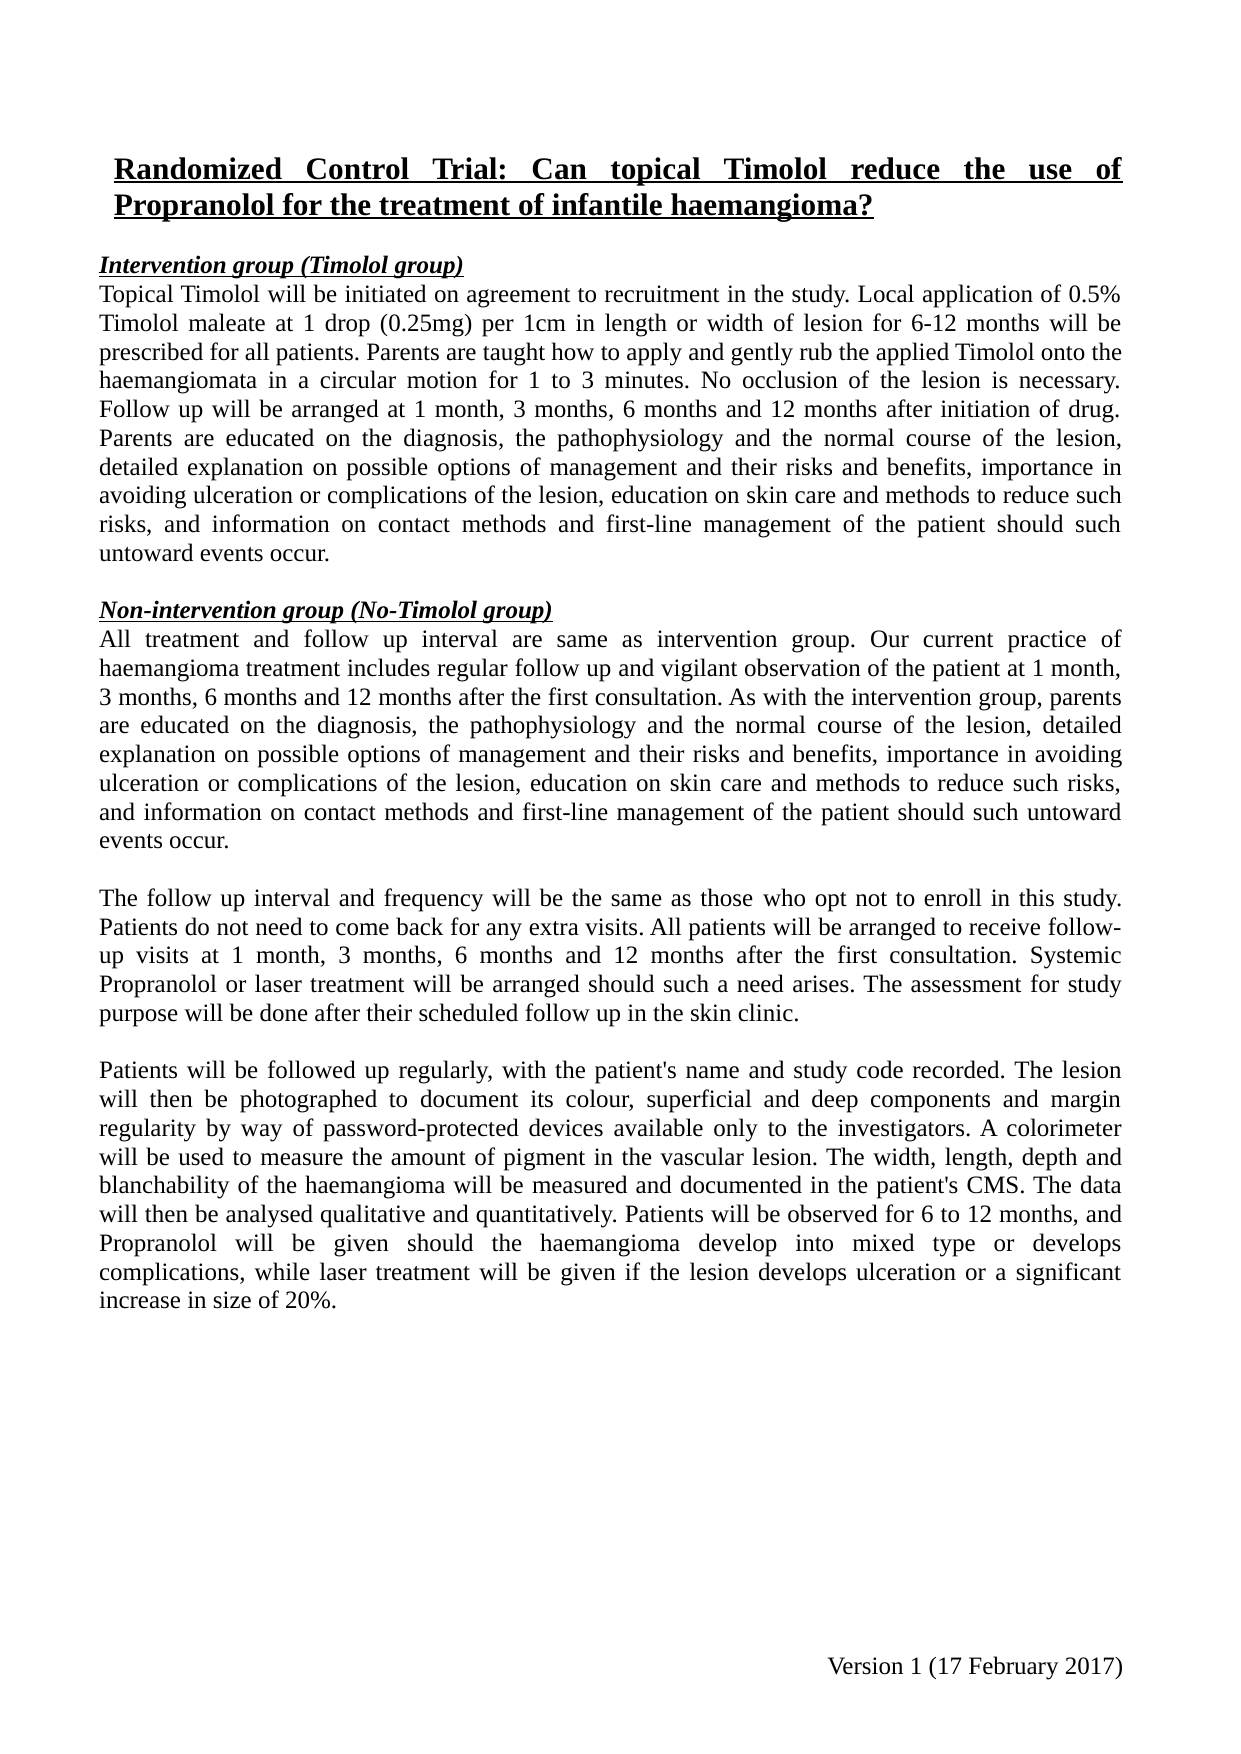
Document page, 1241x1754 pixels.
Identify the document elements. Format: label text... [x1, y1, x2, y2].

text Randomized Control Trial: Can topical Timolol reduce the use of Propranolol for the treatment of infantile haemangioma? [114, 183, 1123, 222]
text Randomized Control Trial: Can topical Timolol reduce the use of Propranolol for the treatment of infantile haemangioma? [114, 150, 1123, 181]
text Topical Timolol will be initiated on agreement to recruitment in the study. Local application of 0.5% Timolol maleate at 1 drop (0.25mg) per 1cm in length or width of lesion for 6-12 months will be prescribed for all patients. Parents are taught how to apply and gently rub the applied Timolol onto the haemangiomata in a circular motion for 1 to 3 minutes. No occlusion of the lesion is necessary. Follow up will be arranged at 1 month, 3 months, 6 months and 12 months after initiation of drug. Parents are educated on the diagnosis, the pathophysiology and the normal course of the lesion, detailed explanation on possible options of management and their risks and benefits, importance in avoiding ulceration or complications of the lesion, education on skin care and methods to reduce such risks, and information on contact methods and first-line management of the patient should such untoward events occur. [99, 279, 1123, 567]
text Patients will be followed up regularly, with the patient's name and study code recorded. The lesion will then be photographed to document its colour, superficial and deep components and margin regularity by way of password-protected devices available only to the investigators. A colorimeter will be used to measure the amount of pigment in the vascular lesion. The width, length, depth and blanchability of the haemangioma will be measured and documented in the patient's CMS. The data will then be analysed qualitative and quantitatively. Patients will be observed for 6 to 12 months, and Propranolol will be given should the haemangioma develop into mixed type or develops complications, while laser treatment will be given if the lesion develops ulceration or a significant increase in size of 20%. [99, 1056, 1123, 1314]
text Intervention group (Timolol group) [99, 251, 1123, 279]
text Non-intervention group (No-Timolol group) [99, 596, 1123, 624]
text All treatment and follow up interval are same as intervention group. Our current practice of haemangioma treatment includes regular follow up and vigilant observation of the patient at 1 month, 3 months, 6 months and 12 months after the first consultation. As with the intervention group, parents are educated on the diagnosis, the pathophysiology and the normal course of the lesion, detailed explanation on possible options of management and their risks and benefits, importance in avoiding ulceration or complications of the lesion, education on skin care and methods to reduce such risks, and information on contact methods and first-line management of the patient should such untoward events occur. [99, 624, 1123, 854]
text The follow up interval and frequency will be the same as those who opt not to enroll in this study. Patients do not need to come back for any extra visits. All patients will be arranged to receive follow-up visits at 1 month, 3 months, 6 months and 12 months after the first consultation. Systemic Propranolol or laser treatment will be arranged should such a need arises. The assessment for study purpose will be done after their scheduled follow up in the skin clinic. [99, 883, 1123, 1027]
